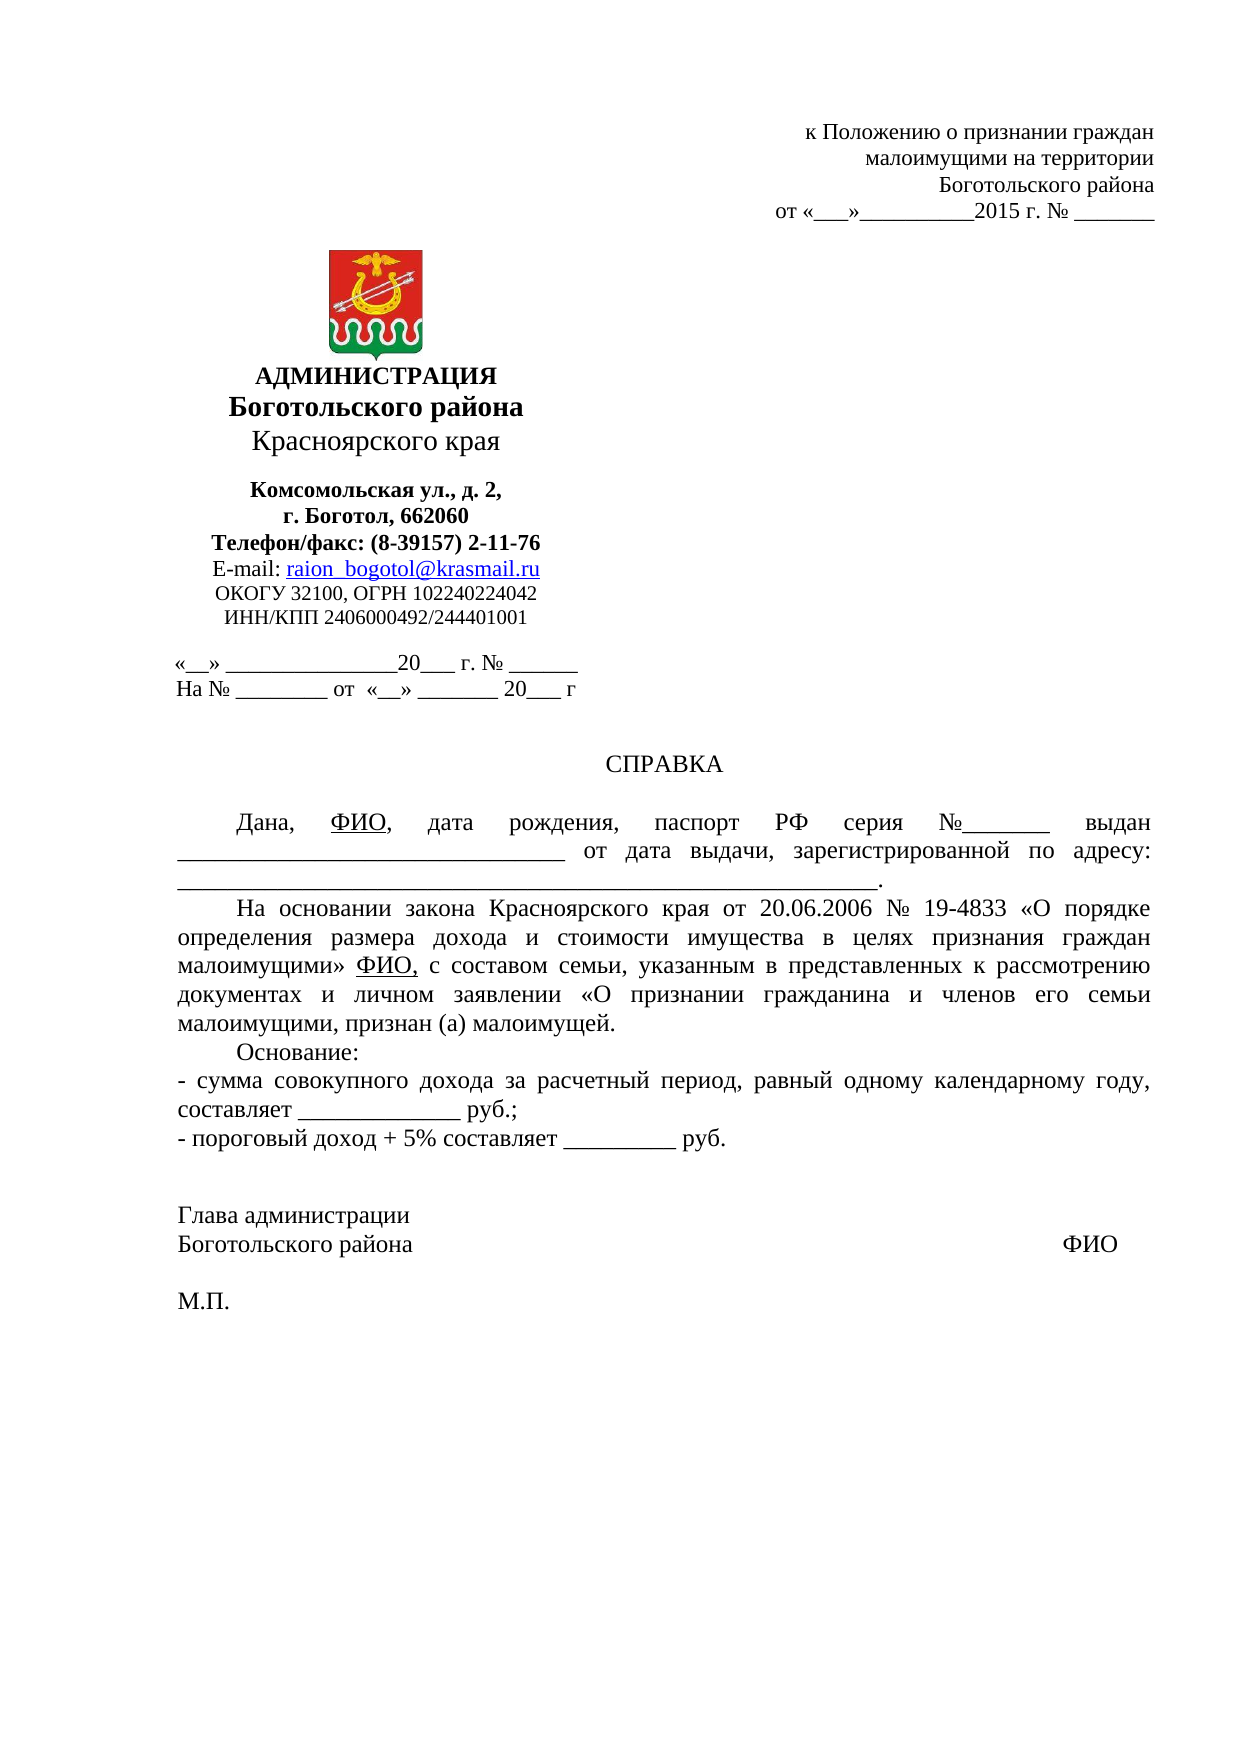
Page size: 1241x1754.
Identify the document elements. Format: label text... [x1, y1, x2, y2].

text Дана, ФИО, дата рождения, паспорт РФ серия №_______ выдан _______________________________ от дата выдачи, зарегистрированной по адресу: ________________________________________________________. [177, 807, 1152, 893]
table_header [128, 118, 624, 749]
text Боготольского района ФИО [177, 1229, 1152, 1257]
text На основании закона Красноярского края от 20.06.2006 № 19-4833 «О порядке определения размера дохода и стоимости имущества в целях признания граждан малоимущими» ФИО, с составом семьи, указанным в представленных к рассмотрению документах и личном заявлении «О признании гражданина и членов его семьи малоимущими, признан (а) малоимущей. [177, 893, 1152, 1037]
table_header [624, 118, 1166, 749]
text М.П. [177, 1286, 1152, 1315]
text Основание: [177, 1037, 1152, 1066]
text - сумма совокупного дохода за расчетный период, равный одному календарному году, составляет _____________ руб.; [177, 1066, 1152, 1123]
text СПРАВКА [177, 749, 1152, 778]
picture [329, 250, 423, 361]
text - пороговый доход + 5% составляет _________ руб. [177, 1123, 1152, 1152]
text Глава администрации [177, 1200, 1152, 1229]
